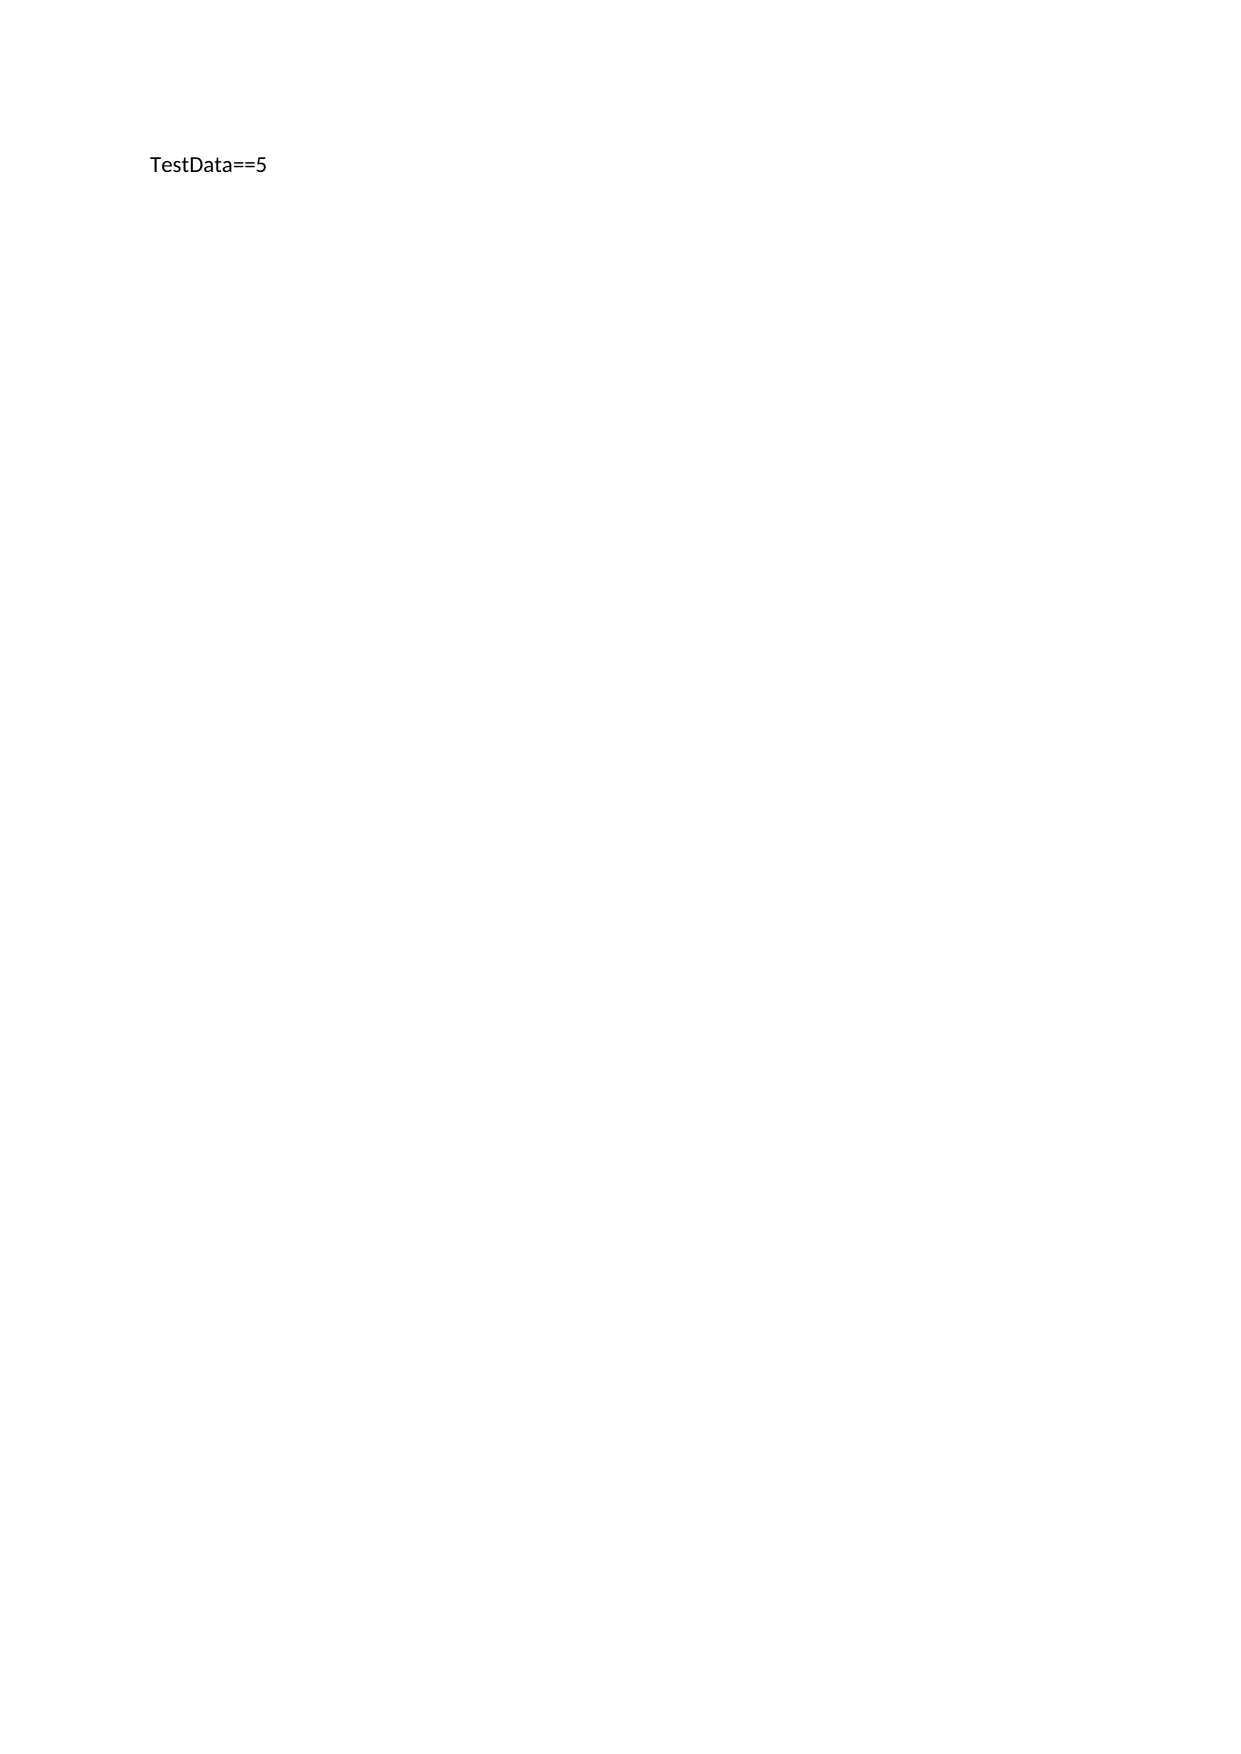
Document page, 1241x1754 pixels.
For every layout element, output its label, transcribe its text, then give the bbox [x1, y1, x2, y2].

text TestData==5 [150, 150, 1090, 178]
